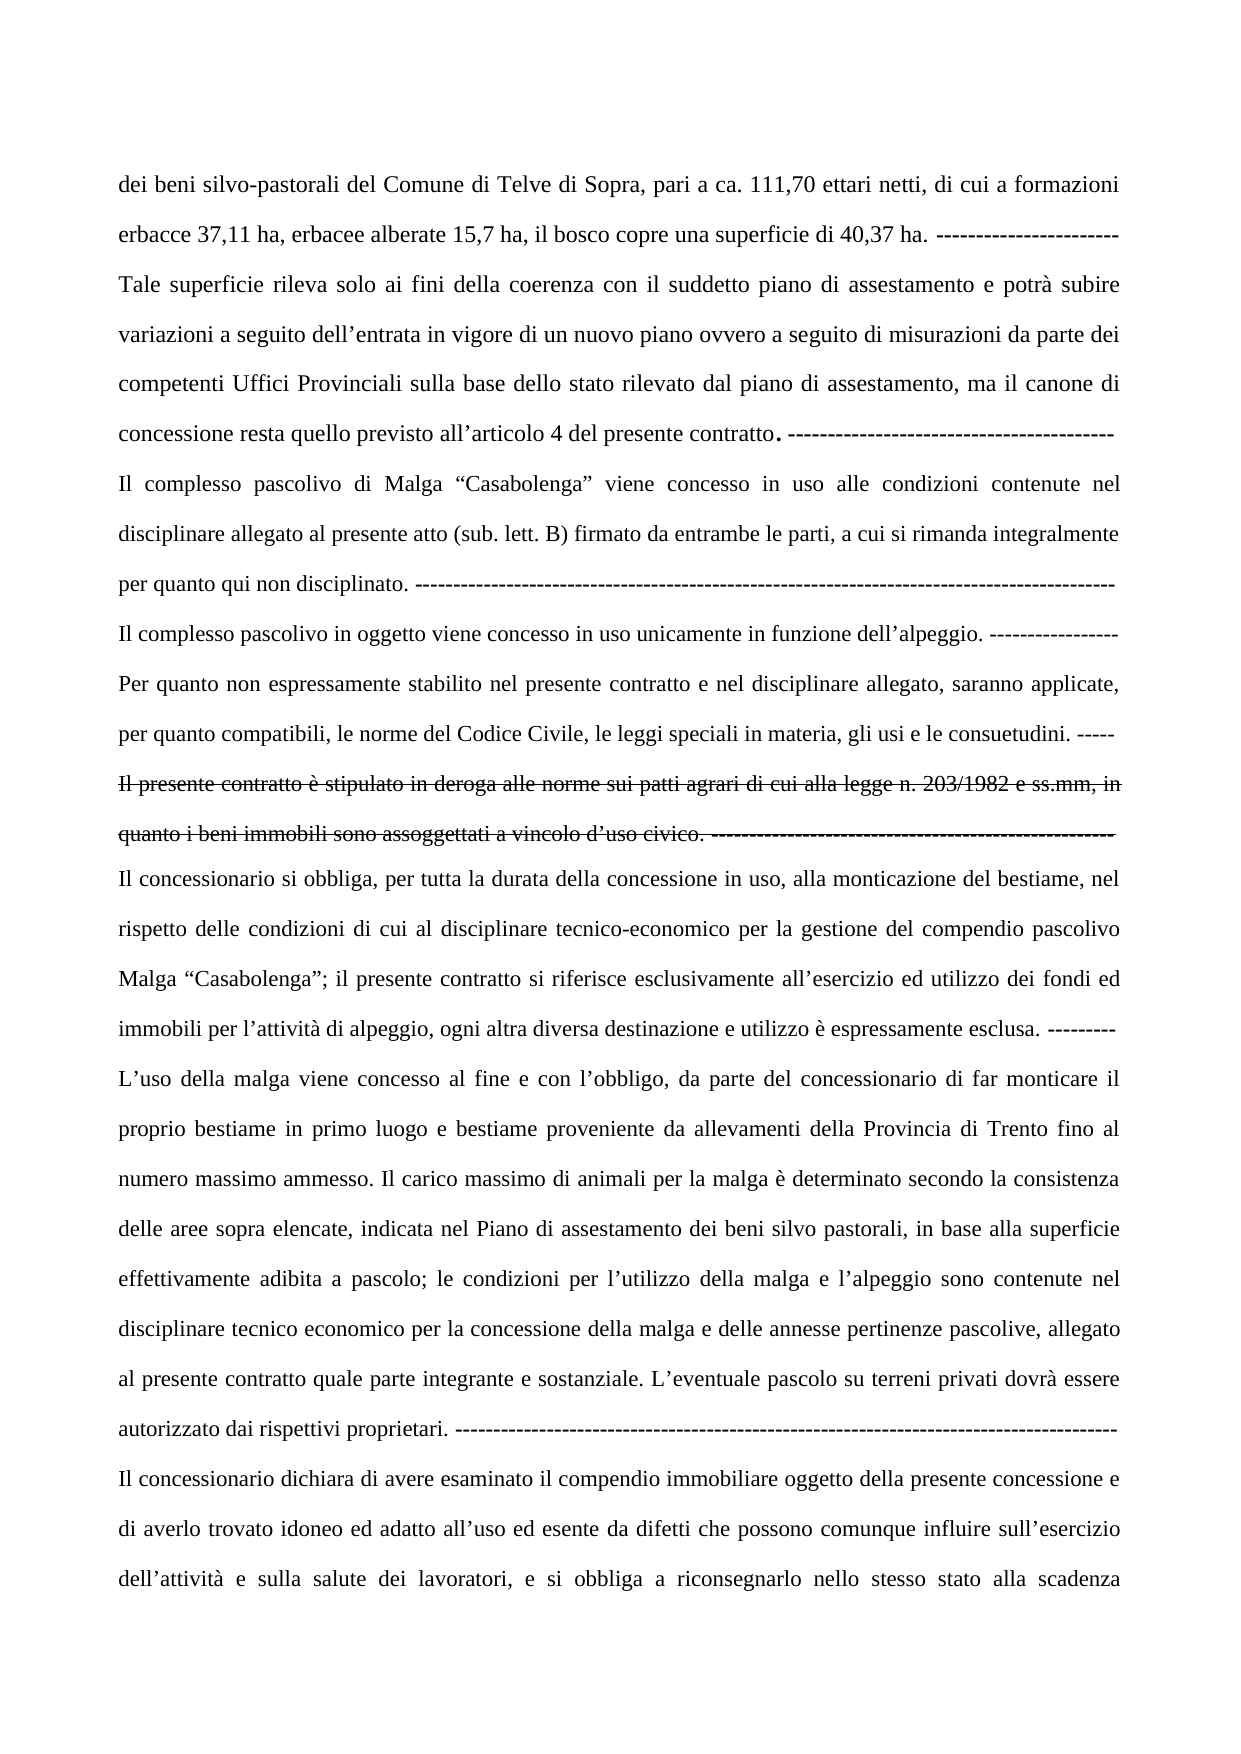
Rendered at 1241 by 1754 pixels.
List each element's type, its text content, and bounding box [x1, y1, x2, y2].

text Tale superficie rileva solo ai fini della coerenza con il suddetto piano di assestamento e potrà subire variazioni a seguito dell’entrata in vigore di un nuovo piano ovvero a seguito di misurazioni da parte dei competenti Uffici Provinciali sulla base dello stato rilevato dal piano di assestamento, ma il canone di concessione resta quello previsto all’articolo 4 del presente contratto. ----------------------------------------- [118, 247, 1122, 447]
text Il concessionario si obbliga, per tutta la durata della concessione in uso, alla monticazione del bestiame, nel rispetto delle condizioni di cui al disciplinare tecnico-economico per la gestione del compendio pascolivo Malga “Casabolenga”; il presente contratto si riferisce esclusivamente all’esercizio ed utilizzo dei fondi ed immobili per l’attività di alpeggio, ogni altra diversa destinazione e utilizzo è espressamente esclusa. --------- [118, 846, 1122, 1046]
text Il complesso pascolivo di Malga “Casabolenga” viene concesso in uso alle condizioni contenute nel disciplinare allegato al presente atto (sub. lett. B) firmato da entrambe le parti, a cui si rimanda integralmente per quanto qui non disciplinato. -------------------------------------------------------------------------------------------- [118, 447, 1122, 597]
text Il presente contratto è stipulato in deroga alle norme sui patti agrari di cui alla legge n. 203/1982 e ss.mm, in quanto i beni immobili sono assoggettati a vincolo d’uso civico. ----------------------------------------------------- [118, 785, 1122, 846]
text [118, 1446, 1122, 1596]
text Il presente contratto è stipulato in deroga alle norme sui patti agrari di cui alla legge n. 203/1982 e ss.mm, in quanto i beni immobili sono assoggettati a vincolo d’uso civico. ----------------------------------------------------- [118, 746, 1122, 784]
text Il complesso pascolivo in oggetto viene concesso in uso unicamente in funzione dell’alpeggio. ----------------- [118, 597, 1122, 647]
text Per quanto non espressamente stabilito nel presente contratto e nel disciplinare allegato, saranno applicate, per quanto compatibili, le norme del Codice Civile, le leggi speciali in materia, gli usi e le consuetudini. ----- [118, 647, 1122, 746]
text L’uso della malga viene concesso al fine e con l’obbligo, da parte del concessionario di far monticare il proprio bestiame in primo luogo e bestiame proveniente da allevamenti della Provincia di Trento fino al numero massimo ammesso. Il carico massimo di animali per la malga è determinato secondo la consistenza delle aree sopra elencate, indicata nel Piano di assestamento dei beni silvo pastorali, in base alla superficie effettivamente adibita a pascolo; le condizioni per l’utilizzo della malga e l’alpeggio sono contenute nel disciplinare tecnico economico per la concessione della malga e delle annesse pertinenze pascolive, allegato al presente contratto quale parte integrante e sostanziale. L’eventuale pascolo su terreni privati dovrà essere autorizzato dai rispettivi proprietari. --------------------------------------------------------------------------------------- [118, 1046, 1122, 1446]
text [118, 148, 1122, 247]
